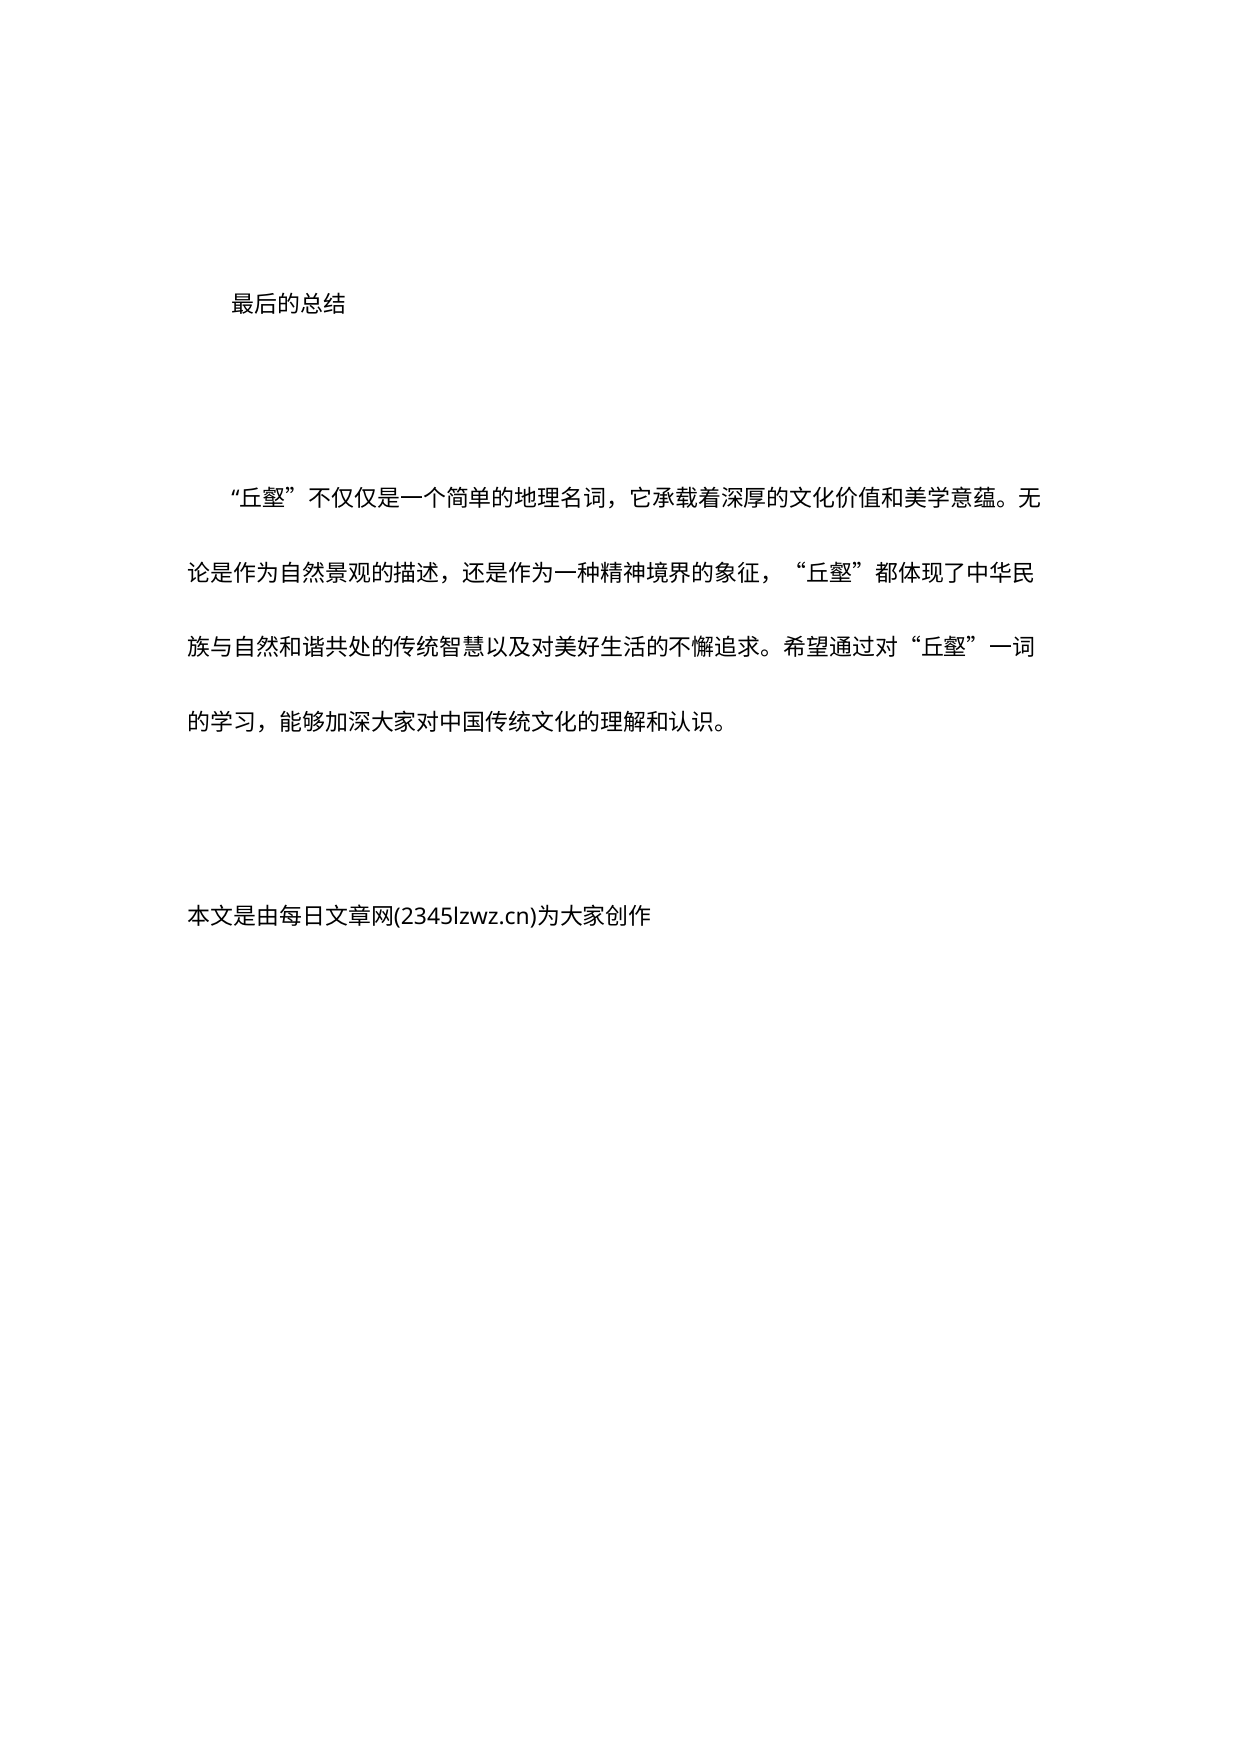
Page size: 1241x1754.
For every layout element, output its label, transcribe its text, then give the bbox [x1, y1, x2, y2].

text 本文是由每日文章网(2345lzwz.cn)为大家创作 [187, 882, 1053, 947]
text “丘壑”不仅仅是一个简单的地理名词，它承载着深厚的文化价值和美学意蕴。无论是作为自然景观的描述，还是作为一种精神境界的象征，“丘壑”都体现了中华民族与自然和谐共处的传统智慧以及对美好生活的不懈追求。希望通过对“丘壑”一词的学习，能够加深大家对中国传统文化的理解和认识。 [187, 464, 1053, 753]
text 最后的总结 [187, 270, 1053, 335]
